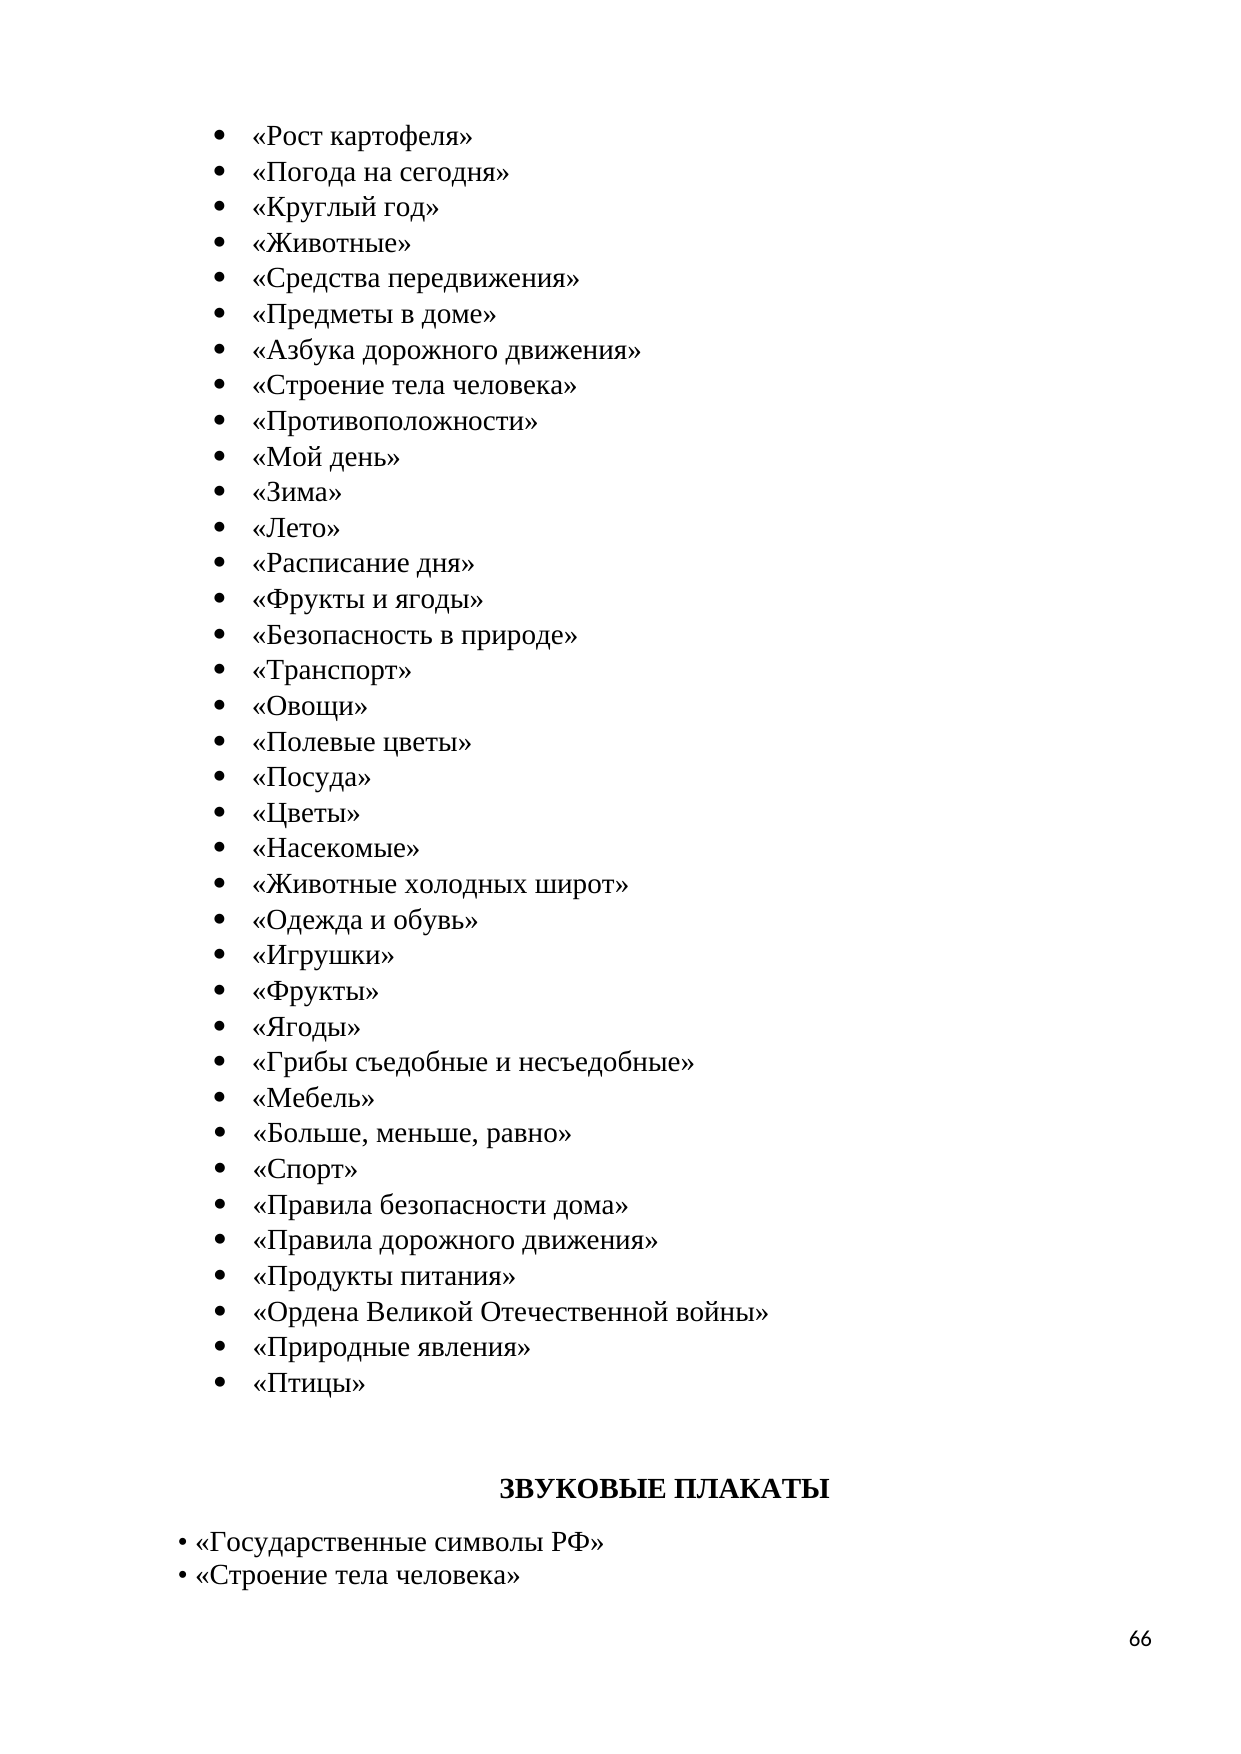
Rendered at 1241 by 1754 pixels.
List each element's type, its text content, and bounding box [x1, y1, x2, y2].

list «Правила дорожного движения» [215, 1222, 1152, 1256]
list «Больше, меньше, равно» [215, 1116, 1152, 1149]
list «Посуда» [214, 759, 1152, 793]
list «Погода на сегодня» [214, 154, 1152, 187]
text • «Строение тела человека» [177, 1557, 1152, 1591]
list «Круглый год» [214, 189, 1152, 223]
list «Спорт» [215, 1151, 1152, 1185]
list «Полевые цветы» [214, 724, 1152, 757]
list «Насекомые» [214, 831, 1152, 864]
list «Природные явления» [215, 1329, 1152, 1363]
list «Мой день» [214, 439, 1152, 472]
list «Рост картофеля» [214, 118, 1152, 152]
list «Грибы съедобные и несъедобные» [214, 1044, 1152, 1078]
list «Правила безопасности дома» [215, 1187, 1152, 1221]
text ЗВУКОВЫЕ ПЛАКАТЫ [177, 1472, 1152, 1505]
list «Лето» [214, 510, 1152, 544]
list «Животные» [214, 225, 1152, 259]
list «Азбука дорожного движения» [214, 332, 1152, 366]
list «Средства передвижения» [214, 261, 1152, 294]
text • «Государственные символы РФ» [177, 1524, 1152, 1557]
list «Строение тела человека» [214, 367, 1152, 401]
list «Безопасность в природе» [214, 617, 1152, 651]
list «Игрушки» [214, 937, 1152, 971]
list «Ягоды» [214, 1009, 1152, 1042]
list «Птицы» [215, 1365, 1152, 1399]
list «Противоположности» [214, 403, 1152, 437]
list «Расписание дня» [214, 546, 1152, 579]
list «Продукты питания» [215, 1258, 1152, 1292]
list «Мебель» [214, 1080, 1152, 1114]
list «Овощи» [214, 688, 1152, 722]
list «Одежда и обувь» [214, 902, 1152, 936]
list «Цветы» [214, 795, 1152, 829]
list «Транспорт» [214, 652, 1152, 686]
list «Фрукты и ягоды» [214, 581, 1152, 615]
list «Животные холодных широт» [214, 866, 1152, 900]
list «Ордена Великой Отечественной войны» [215, 1294, 1152, 1327]
list «Зима» [214, 474, 1152, 508]
list «Фрукты» [214, 973, 1152, 1007]
list «Предметы в доме» [214, 296, 1152, 330]
